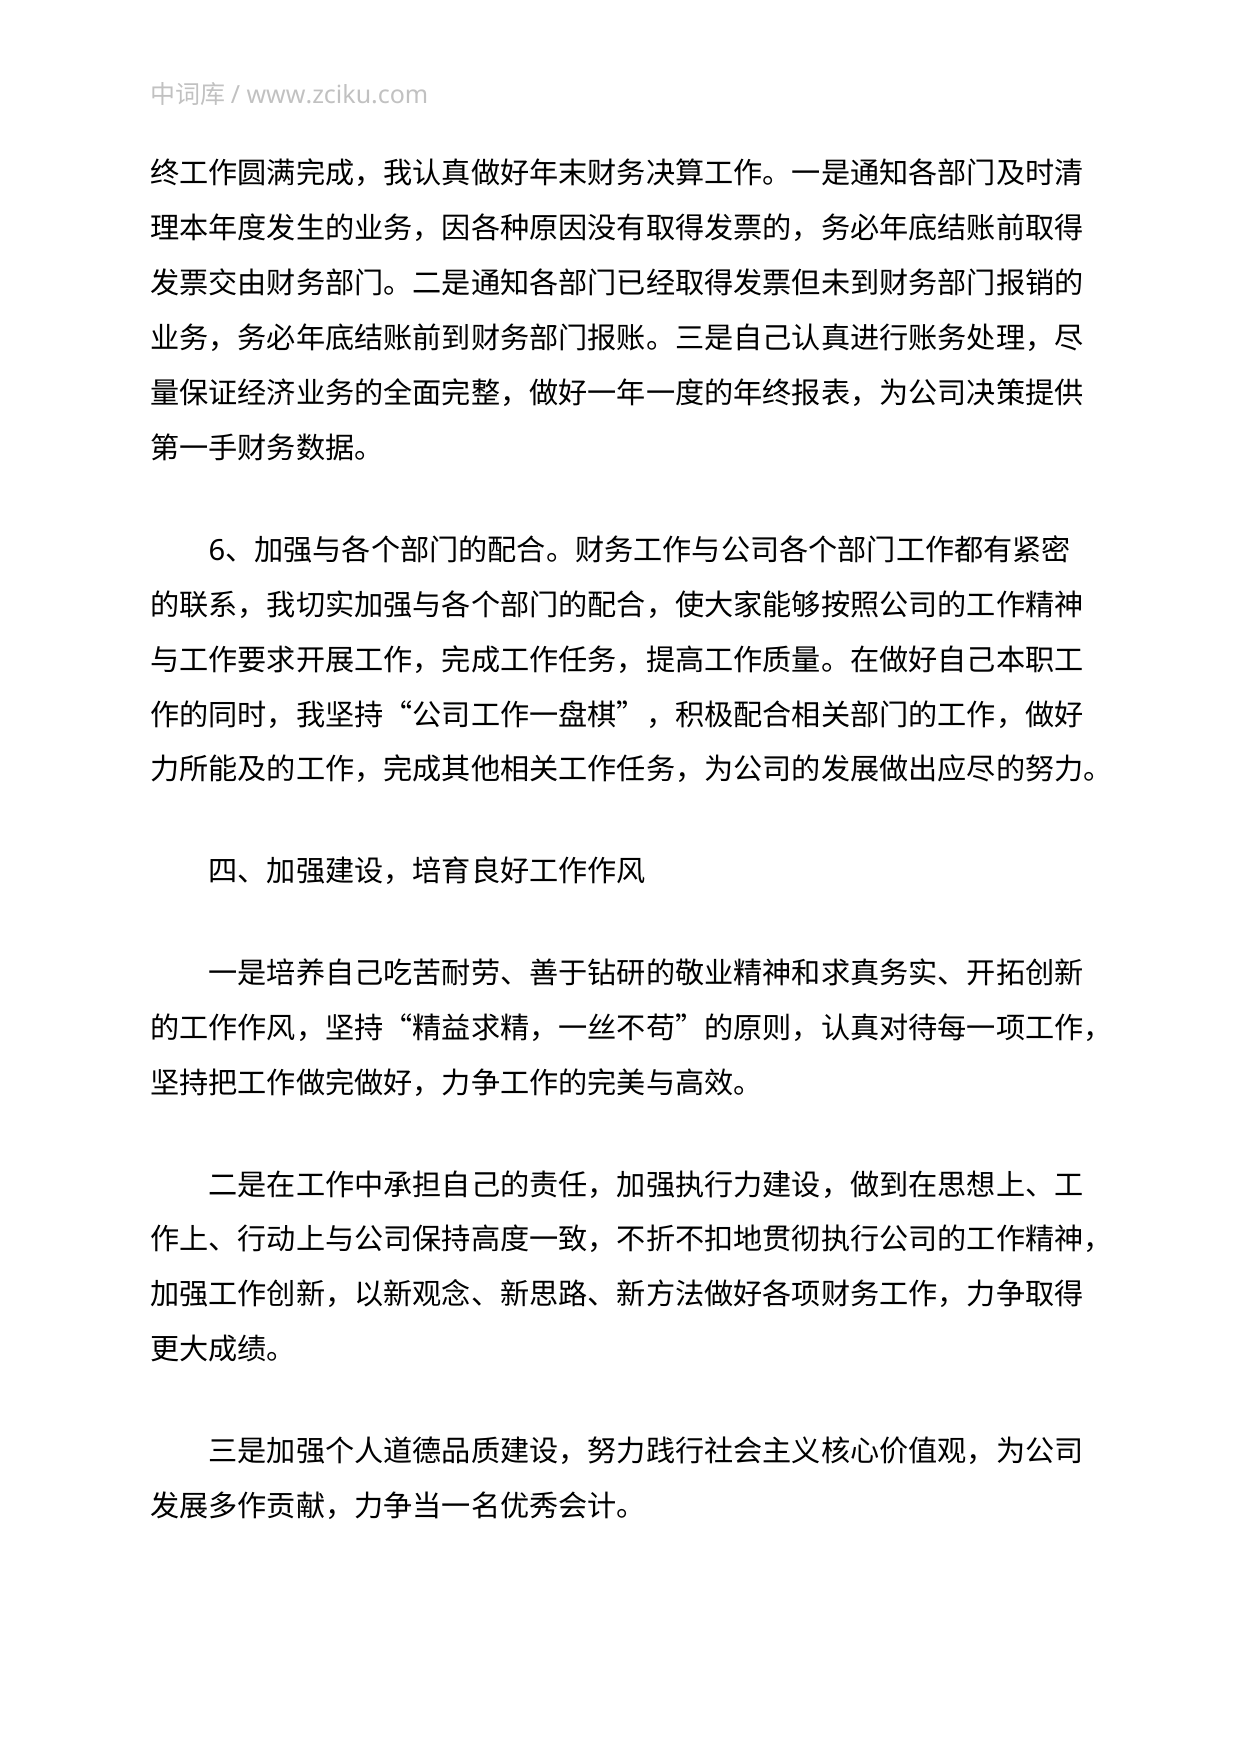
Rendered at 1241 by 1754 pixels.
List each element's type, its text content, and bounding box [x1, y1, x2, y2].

text 三是加强个人道德品质建设，努力践行社会主义核心价值观，为公司发展多作贡献，力争当一名优秀会计。 [150, 1427, 1090, 1525]
text 一是培养自己吃苦耐劳、善于钻研的敬业精神和求真务实、开拓创新的工作作风，坚持“精益求精，一丝不苟”的原则，认真对待每一项工作，坚持把工作做完做好，力争工作的完美与高效。 [150, 949, 1090, 1102]
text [150, 150, 1090, 467]
text 6、加强与各个部门的配合。财务工作与公司各个部门工作都有紧密的联系，我切实加强与各个部门的配合，使大家能够按照公司的工作精神与工作要求开展工作，完成工作任务，提高工作质量。在做好自己本职工作的同时，我坚持“公司工作一盘棋”，积极配合相关部门的工作，做好力所能及的工作，完成其他相关工作任务，为公司的发展做出应尽的努力。 [150, 526, 1090, 788]
text 二是在工作中承担自己的责任，加强执行力建设，做到在思想上、工作上、行动上与公司保持高度一致，不折不扣地贯彻执行公司的工作精神，加强工作创新，以新观念、新思路、新方法做好各项财务工作，力争取得更大成绩。 [150, 1161, 1090, 1368]
text 四、加强建设，培育良好工作作风 [150, 848, 1090, 890]
